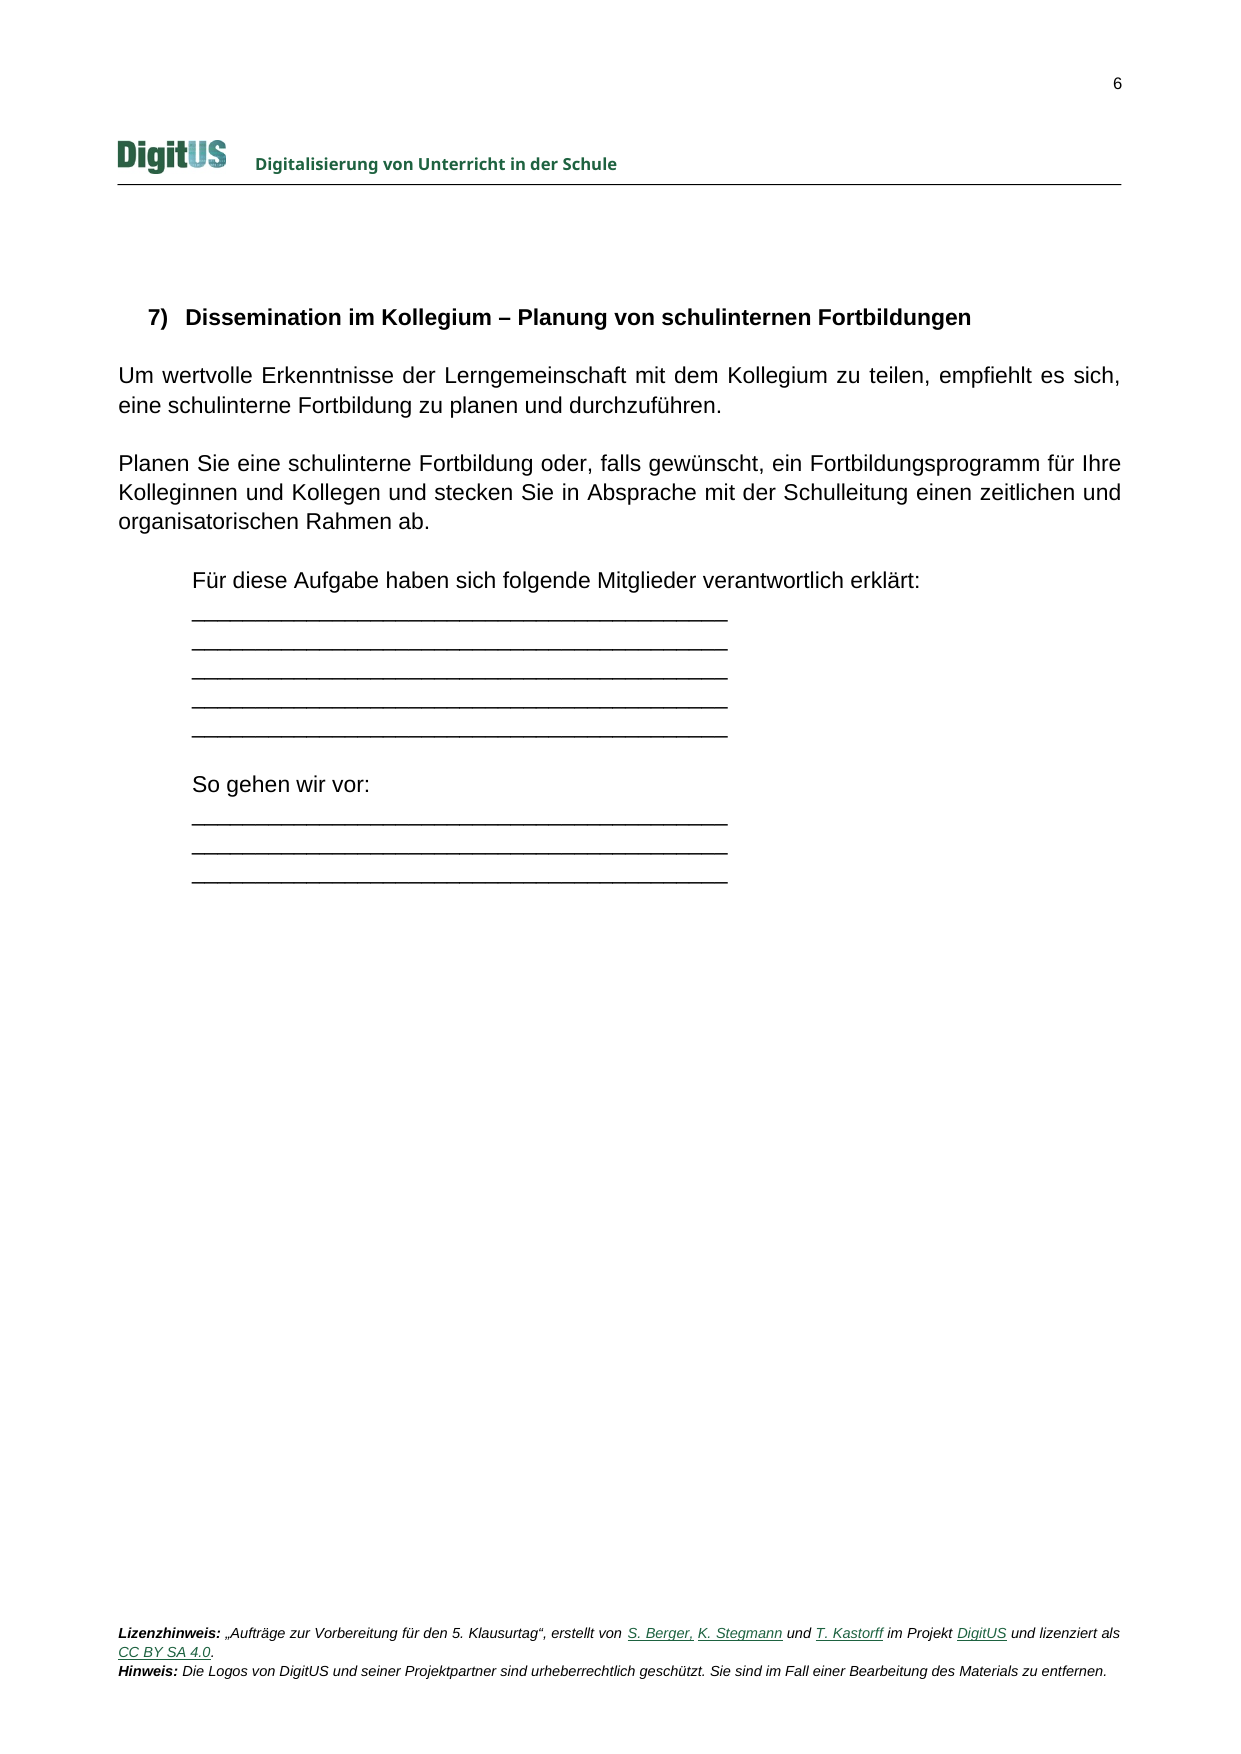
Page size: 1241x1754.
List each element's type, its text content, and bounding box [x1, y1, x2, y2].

text __________________________________________ [192, 711, 1122, 740]
text Planen Sie eine schulinterne Fortbildung oder, falls gewünscht, ein Fortbildungsprogramm für Ihre Kolleginnen und Kollegen und stecken Sie in Absprache mit der Schulleitung einen zeitlichen und organisatorischen Rahmen ab. [118, 448, 1122, 536]
text __________________________________________ [192, 652, 1122, 681]
text Für diese Aufgabe haben sich folgende Mitglieder verantwortlich erklärt: [192, 565, 1122, 594]
text __________________________________________ [192, 856, 1122, 886]
text Um wertvolle Erkenntnisse der Lerngemeinschaft mit dem Kollegium zu teilen, empfiehlt es sich, eine schulinterne Fortbildung zu planen und durchzuführen. [118, 361, 1122, 419]
text __________________________________________ [192, 827, 1122, 856]
text So gehen wir vor: [192, 769, 1122, 798]
text __________________________________________ [192, 594, 1122, 623]
picture [117, 140, 226, 174]
text __________________________________________ [192, 623, 1122, 652]
text __________________________________________ [192, 798, 1122, 827]
text __________________________________________ [192, 681, 1122, 711]
list Dissemination im Kollegium – Planung von schulinternen Fortbildungen [148, 302, 1122, 331]
